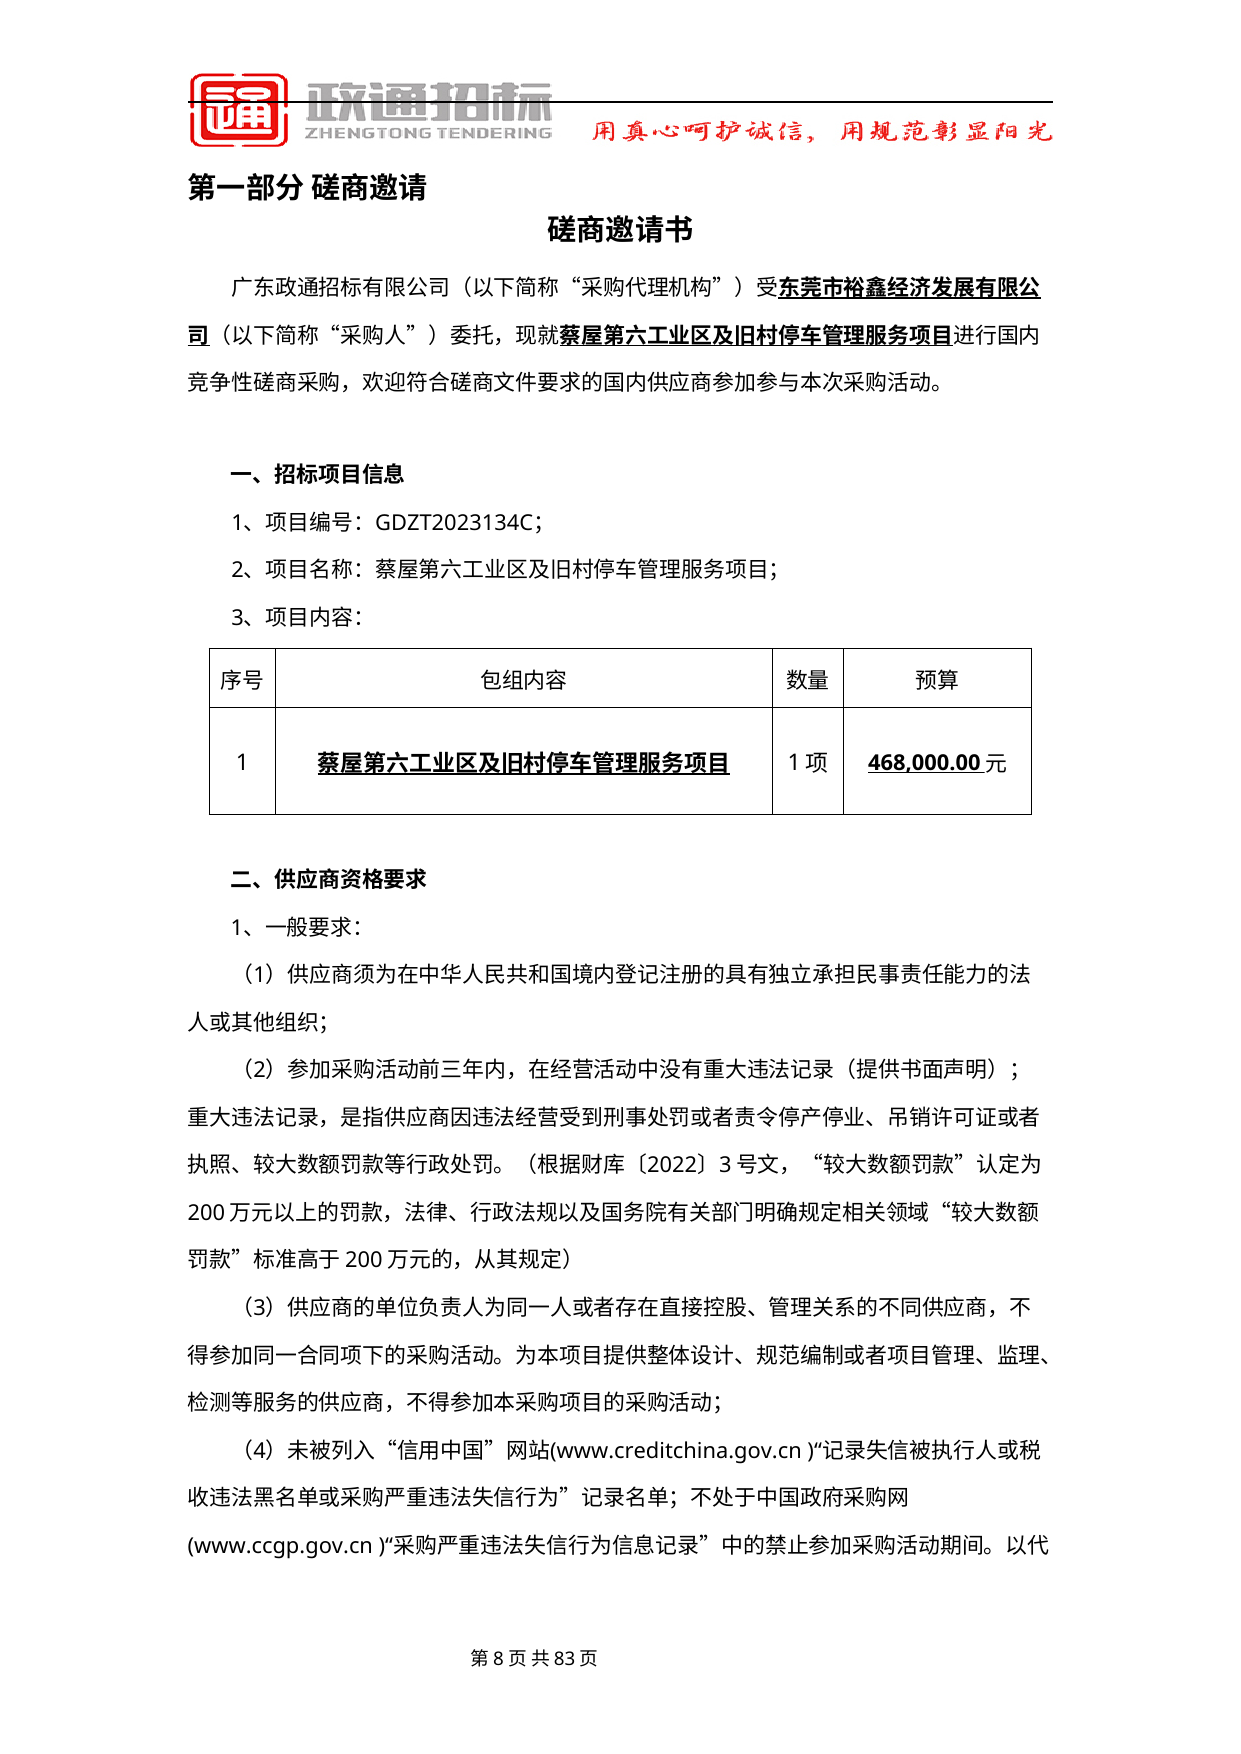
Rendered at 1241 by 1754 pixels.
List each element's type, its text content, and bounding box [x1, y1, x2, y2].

picture [188, 103, 1053, 147]
text 广东政通招标有限公司（以下简称“采购代理机构”）受东莞市裕鑫经济发展有限公司（以下简称“采购人”）委托，现就蔡屋第六工业区及旧村停车管理服务项目进行国内竞争性磋商采购，欢迎符合磋商文件要求的国内供应商参加参与本次采购活动。 [187, 270, 1053, 397]
text 1、一般要求： [187, 909, 1053, 941]
subtitle 第一部分 磋商邀请 [187, 164, 1053, 207]
list 招标项目信息 [187, 457, 1053, 489]
text （2）参加采购活动前三年内，在经营活动中没有重大违法记录（提供书面声明）；重大违法记录，是指供应商因违法经营受到刑事处罚或者责令停产停业、吊销许可证或者执照、较大数额罚款等行政处罚。（根据财库〔2022〕3号文，“较大数额罚款”认定为200万元以上的罚款，法律、行政法规以及国务院有关部门明确规定相关领域“较大数额罚款”标准高于200万元的，从其规定） [187, 1052, 1053, 1274]
text （3）供应商的单位负责人为同一人或者存在直接控股、管理关系的不同供应商，不得参加同一合同项下的采购活动。为本项目提供整体设计、规范编制或者项目管理、监理、检测等服务的供应商，不得参加本采购项目的采购活动； [187, 1290, 1053, 1417]
table_header 预算 [844, 649, 1031, 707]
table_cell 蔡屋第六工业区及旧村停车管理服务项目 [276, 708, 772, 813]
text （1）供应商须为在中华人民共和国境内登记注册的具有独立承担民事责任能力的法人或其他组织； [187, 957, 1053, 1036]
list 项目编号：GDZT2023134C； [187, 505, 1053, 537]
picture [188, 73, 1053, 101]
table_header 数量 [773, 649, 843, 707]
table_header 序号 [210, 649, 275, 707]
table_cell 1项 [773, 708, 843, 813]
subtitle 磋商邀请书 [187, 207, 1053, 249]
text 二、供应商资格要求 [187, 862, 1053, 894]
table_cell 468,000.00元 [844, 708, 1031, 813]
table_header 包组内容 [276, 649, 772, 707]
list 项目名称：蔡屋第六工业区及旧村停车管理服务项目； [187, 552, 1053, 584]
text 3、项目内容： [187, 600, 1053, 632]
table_cell 1 [210, 708, 275, 813]
